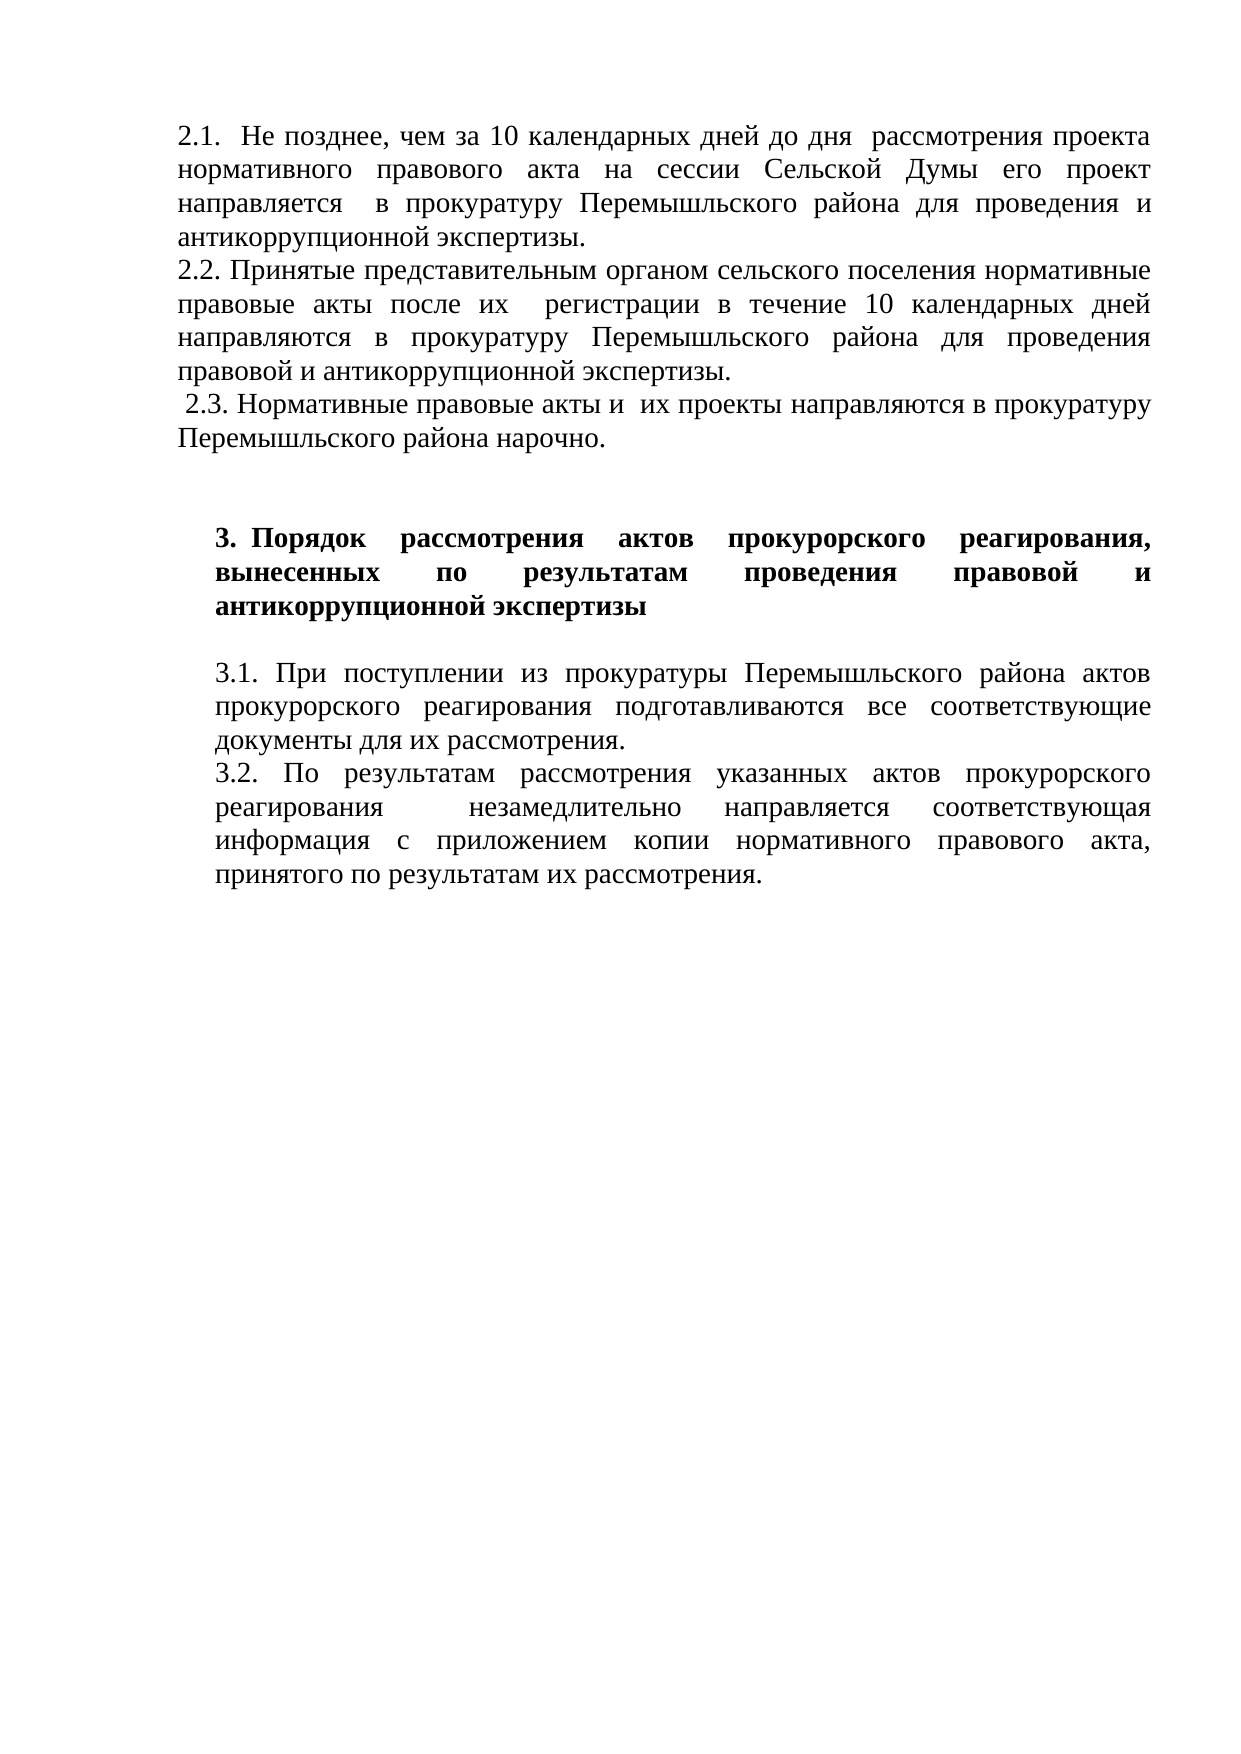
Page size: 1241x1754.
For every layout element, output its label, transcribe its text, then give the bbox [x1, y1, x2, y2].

text 3. Порядок рассмотрения актов прокурорского реагирования, вынесенных по результатам проведения правовой и антикоррупционной экспертизы [215, 521, 1152, 621]
text 3.2. По результатам рассмотрения указанных актов прокурорского реагирования незамедлительно направляется соответствующая информация с приложением копии нормативного правового акта, принятого по результатам их рассмотрения. [215, 755, 1152, 889]
text 2.3. Нормативные правовые акты и их проекты направляются в прокуратуру Перемышльского района нарочно. [177, 386, 1152, 453]
text 2.1. Не позднее, чем за 10 календарных дней до дня рассмотрения проекта нормативного правового акта на сессии Сельской Думы его проект направляется в прокуратуру Перемышльского района для проведения и антикоррупционной экспертизы. [177, 118, 1152, 252]
text 2.2. Принятые представительным органом сельского поселения нормативные правовые акты после их регистрации в течение 10 календарных дней направляются в прокуратуру Перемышльского района для проведения правовой и антикоррупционной экспертизы. [177, 252, 1152, 386]
text 3.1. При поступлении из прокуратуры Перемышльского района актов прокурорского реагирования подготавливаются все соответствующие документы для их рассмотрения. [215, 655, 1152, 755]
